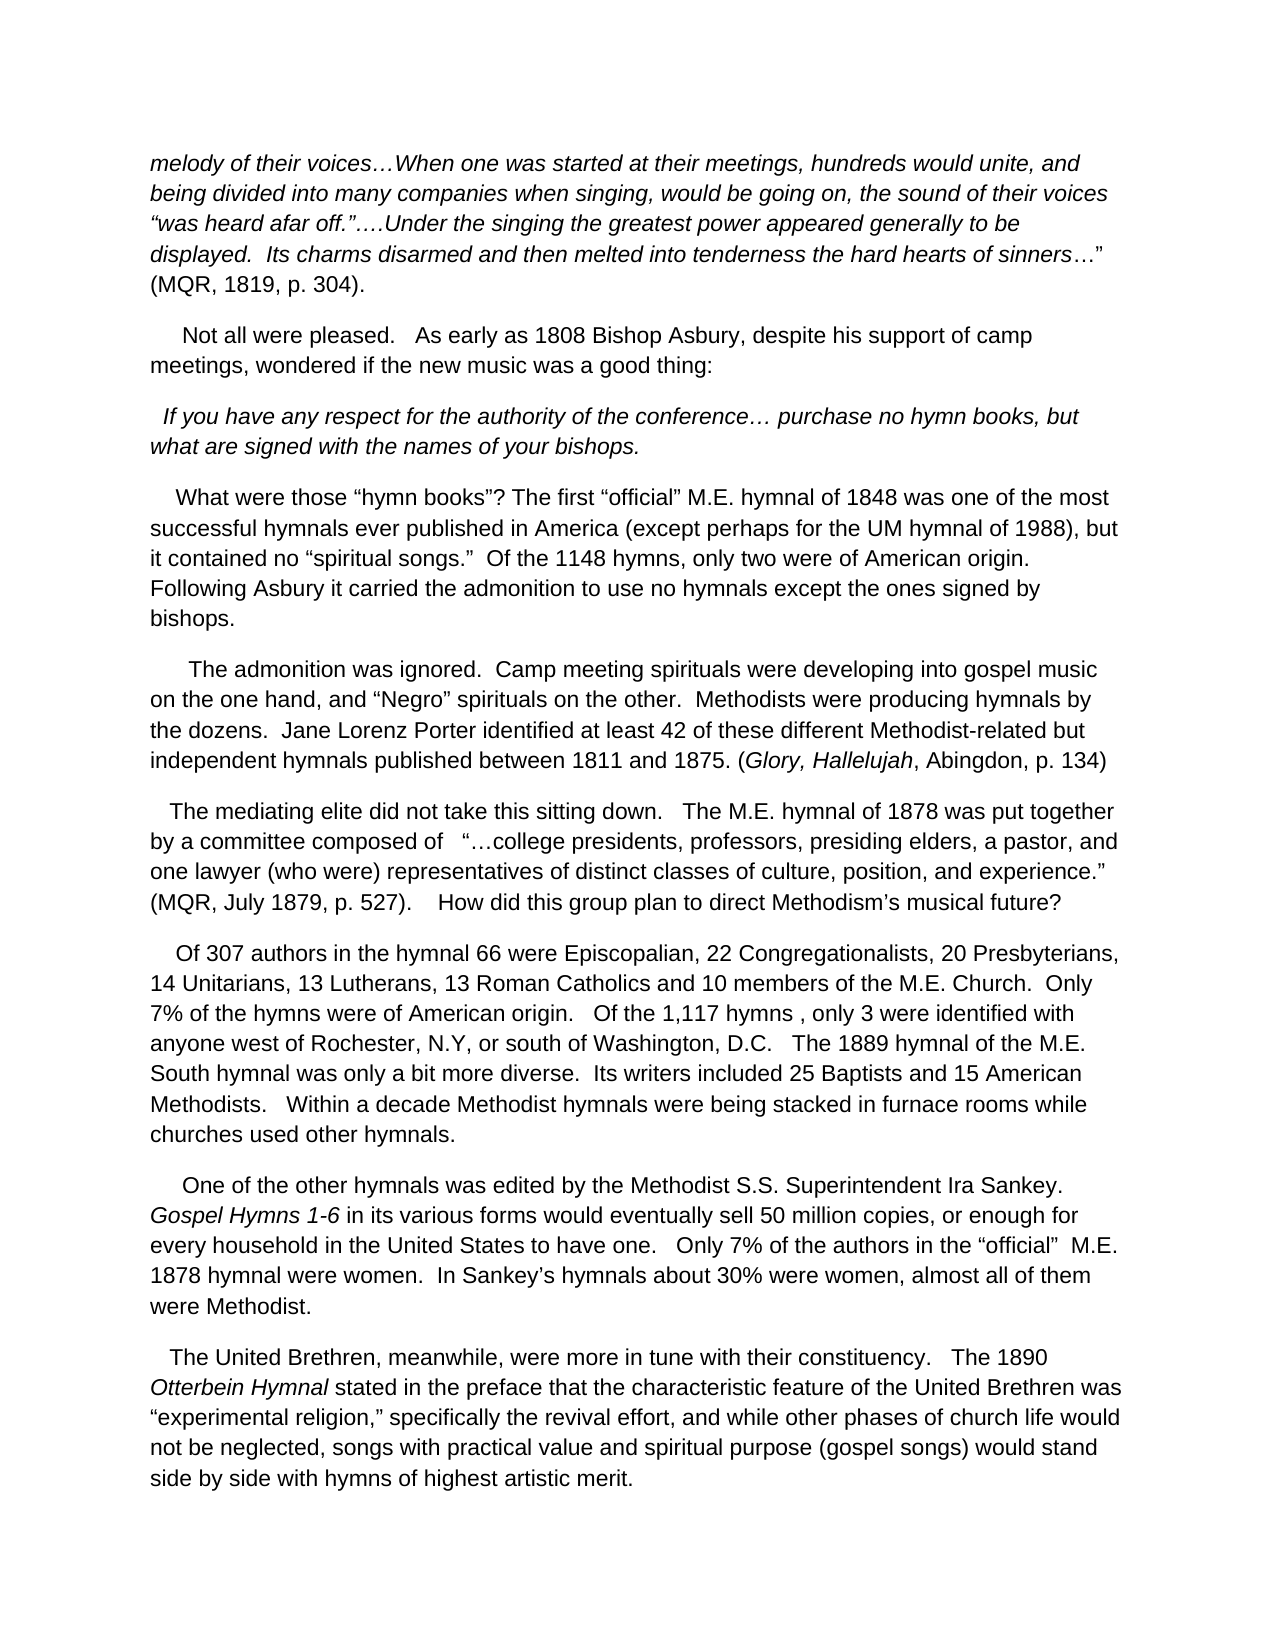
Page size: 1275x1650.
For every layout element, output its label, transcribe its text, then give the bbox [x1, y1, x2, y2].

text Not all were pleased. As early as 1808 Bishop Asbury, despite his support of camp meetings, wondered if the new music was a good thing: [150, 322, 1125, 378]
text The mediating elite did not take this sitting down. The M.E. hymnal of 1878 was put together by a committee composed of “…college presidents, professors, presiding elders, a pastor, and one lawyer (who were) representatives of distinct classes of culture, position, and experience.” (MQR, July 1879, p. 527). How did this group plan to direct Methodism’s musical future? [150, 798, 1125, 915]
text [150, 150, 1125, 297]
text The United Brethren, meanwhile, were more in tune with their constituency. The 1890 Otterbein Hymnal stated in the preface that the characteristic feature of the United Brethren was “experimental religion,” specifically the revival effort, and while other phases of church life would not be neglected, songs with practical value and spiritual purpose (gospel songs) would stand side by side with hymns of highest artistic merit. [150, 1344, 1125, 1491]
text The admonition was ignored. Camp meeting spirituals were developing into gospel music on the one hand, and “Negro” spirituals on the other. Methodists were producing hymnals by the dozens. Jane Lorenz Porter identified at least 42 of these different Methodist-related but independent hymnals published between 1811 and 1875. (Glory, Hallelujah, Abingdon, p. 134) [150, 656, 1125, 773]
text If you have any respect for the authority of the conference… purchase no hymn books, but what are signed with the names of your bishops. [150, 403, 1125, 460]
text Of 307 authors in the hymnal 66 were Episcopalian, 22 Congregationalists, 20 Presbyterians, 14 Unitarians, 13 Lutherans, 13 Roman Catholics and 10 members of the M.E. Church. Only 7% of the hymns were of American origin. Of the 1,117 hymns , only 3 were identified with anyone west of Rochester, N.Y, or south of Washington, D.C. The 1889 hymnal of the M.E. South hymnal was only a bit more diverse. Its writers included 25 Baptists and 15 American Methodists. Within a decade Methodist hymnals were being stacked in furnace rooms while churches used other hymnals. [150, 939, 1125, 1147]
text One of the other hymnals was edited by the Methodist S.S. Superintendent Ira Sankey. Gospel Hymns 1-6 in its various forms would eventually sell 50 million copies, or enough for every household in the United States to have one. Only 7% of the authors in the “official” M.E. 1878 hymnal were women. In Sankey’s hymnals about 30% were women, almost all of them were Methodist. [150, 1172, 1125, 1319]
text What were those “hymn books”? The first “official” M.E. hymnal of 1848 was one of the most successful hymnals ever published in America (except perhaps for the UM hymnal of 1988), but it contained no “spiritual songs.” Of the 1148 hymns, only two were of American origin. Following Asbury it carried the admonition to use no hymnals except the ones signed by bishops. [150, 484, 1125, 632]
